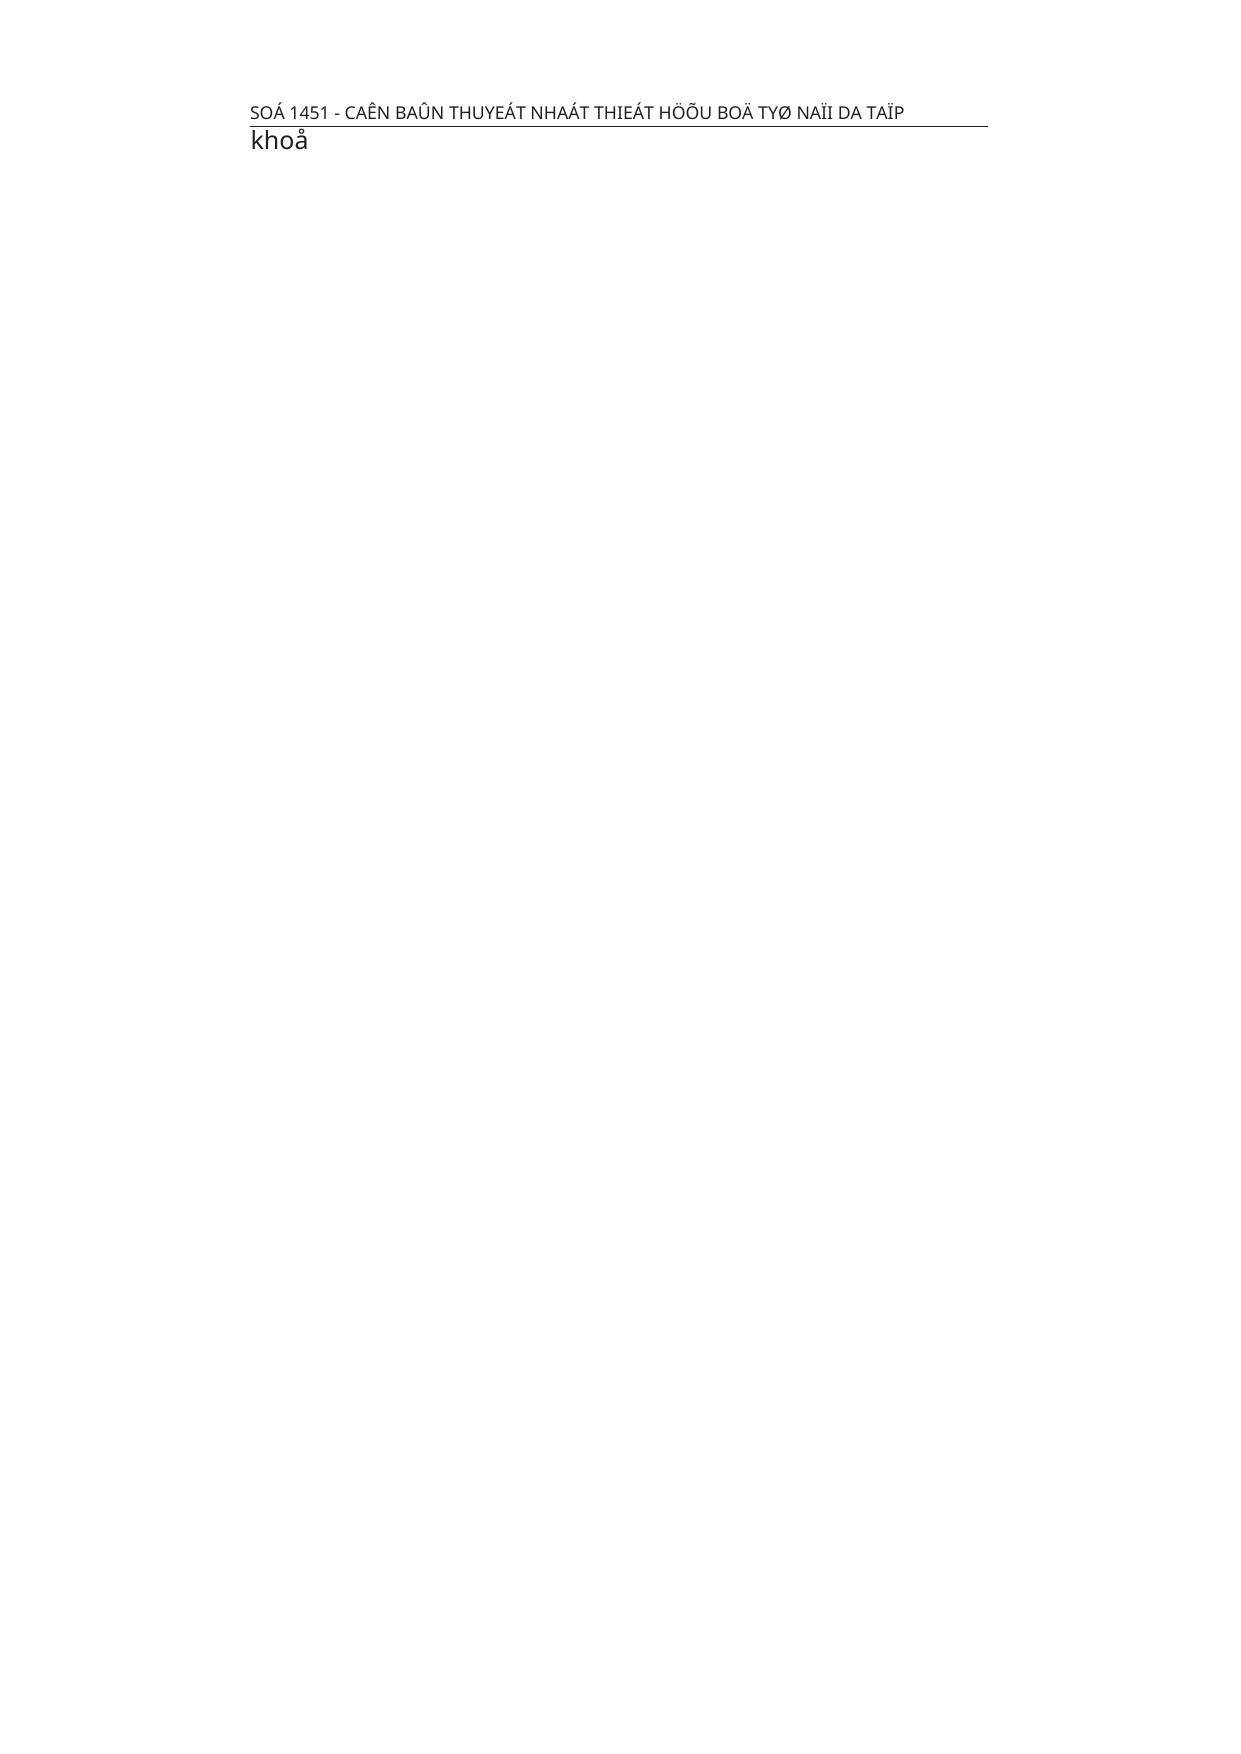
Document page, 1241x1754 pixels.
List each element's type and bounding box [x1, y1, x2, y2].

text [250, 125, 990, 156]
